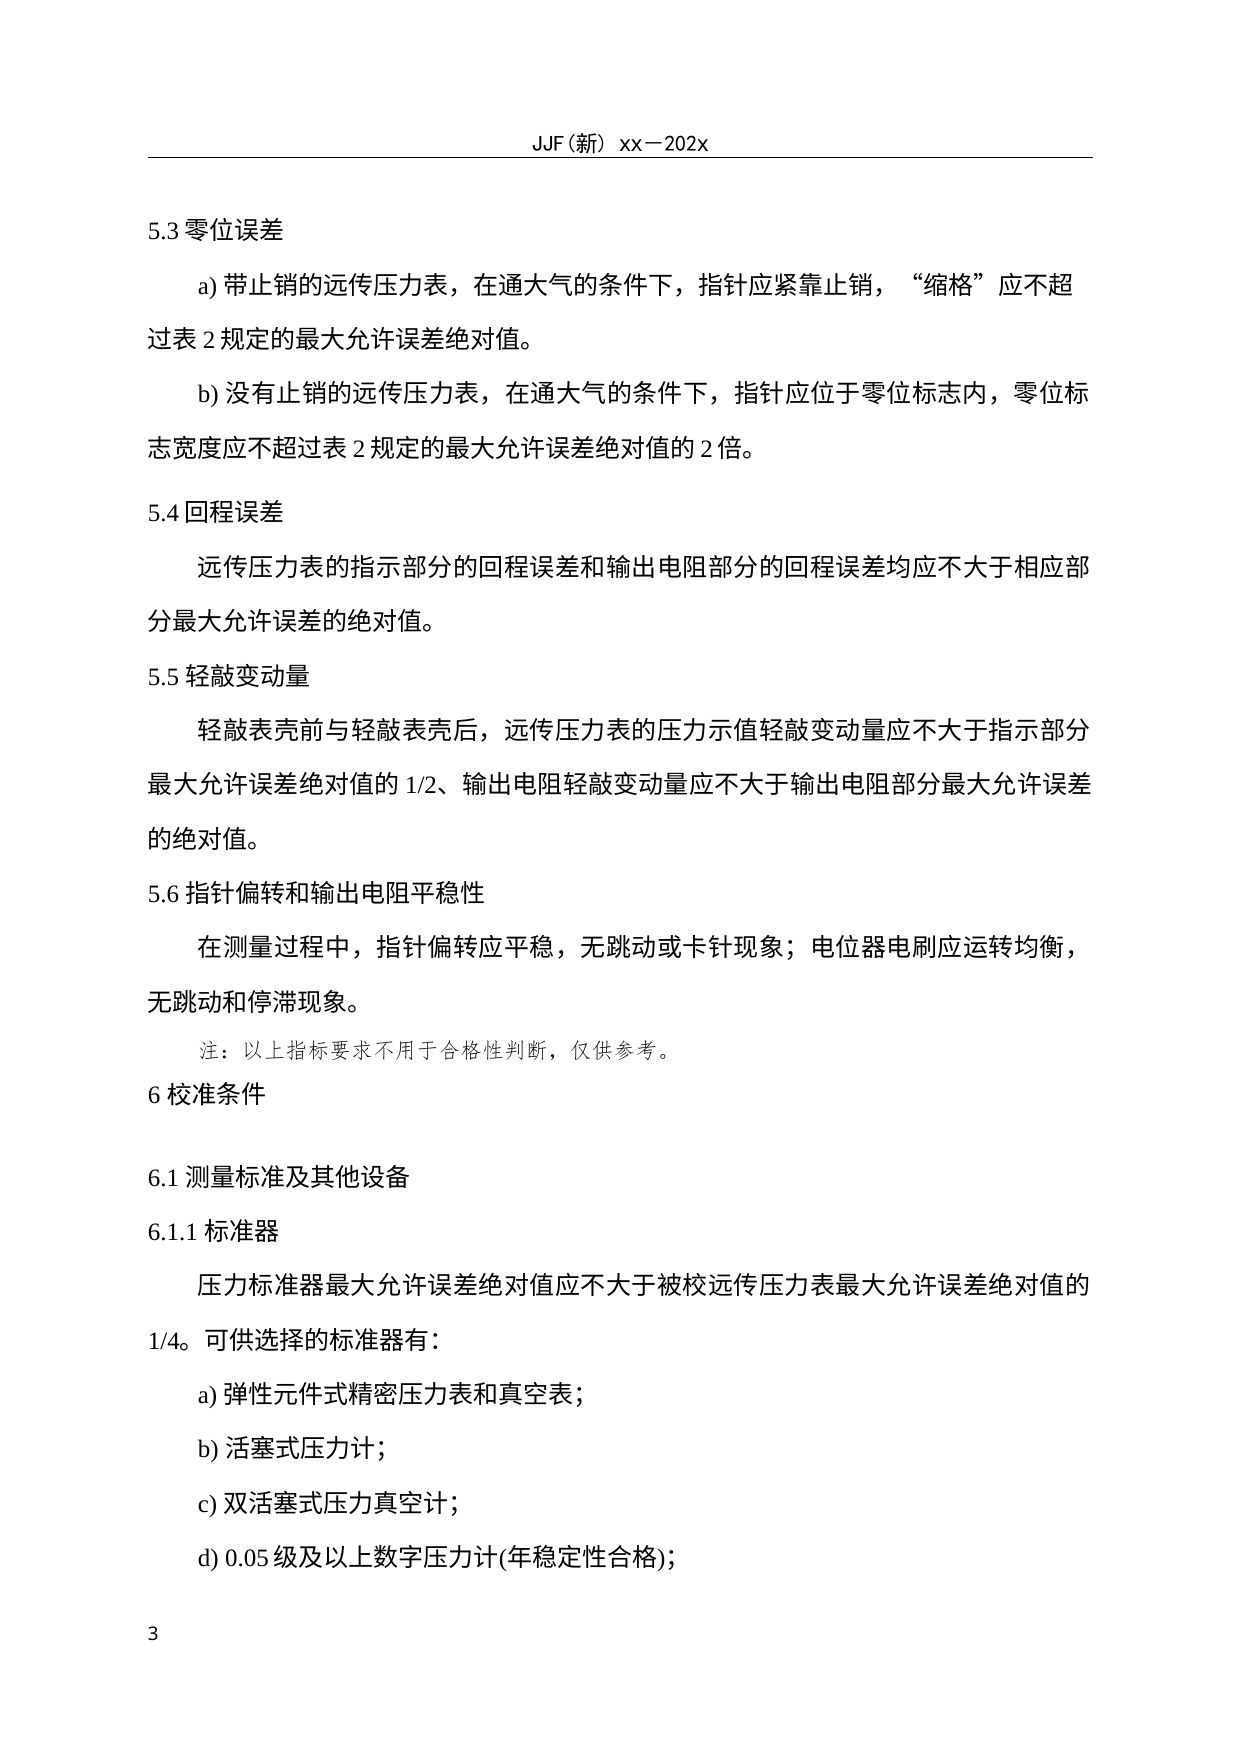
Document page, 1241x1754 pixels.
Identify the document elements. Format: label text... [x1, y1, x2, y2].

text 远传压力表的指示部分的回程误差和输出电阻部分的回程误差均应不大于相应部分最大允许误差的绝对值。 [148, 547, 1093, 638]
list 弹性元件式精密压力表和真空表； [148, 1374, 1093, 1411]
subtitle 6.1 测量标准及其他设备 [148, 1157, 1093, 1193]
subtitle 5.3零位误差 [148, 211, 1093, 247]
text 轻敲表壳前与轻敲表壳后，远传压力表的压力示值轻敲变动量应不大于指示部分最大允许误差绝对值的1/2、输出电阻轻敲变动量应不大于输出电阻部分最大允许误差的绝对值。 [148, 710, 1093, 855]
list 双活塞式压力真空计； [148, 1483, 1093, 1519]
text 压力标准器最大允许误差绝对值应不大于被校远传压力表最大允许误差绝对值的1/4。可供选择的标准器有： [148, 1266, 1093, 1356]
text 在测量过程中，指针偏转应平稳，无跳动或卡针现象；电位器电刷应运转均衡，无跳动和停滞现象。 [148, 928, 1093, 1018]
text a) 带止销的远传压力表，在通大气的条件下，指针应紧靠止销，“缩格”应不超过表2规定的最大允许误差绝对值。 [148, 265, 1093, 356]
subtitle 5.4回程误差 [148, 493, 1093, 529]
text 注：以上指标要求不用于合格性判断，仅供参考。 [148, 1037, 1093, 1062]
list 0.05级及以上数字压力计(年稳定性合格)； [148, 1538, 1093, 1574]
text b) 没有止销的远传压力表，在通大气的条件下，指针应位于零位标志内，零位标志宽度应不超过表2规定的最大允许误差绝对值的2倍。 [148, 374, 1093, 464]
list 活塞式压力计； [148, 1429, 1093, 1465]
text 6.1.1 标准器 [148, 1211, 1093, 1248]
subtitle 6 校准条件 [148, 1079, 1093, 1109]
subtitle 5.5 轻敲变动量 [148, 656, 1093, 692]
subtitle 5.6 指针偏转和输出电阻平稳性 [148, 873, 1093, 910]
